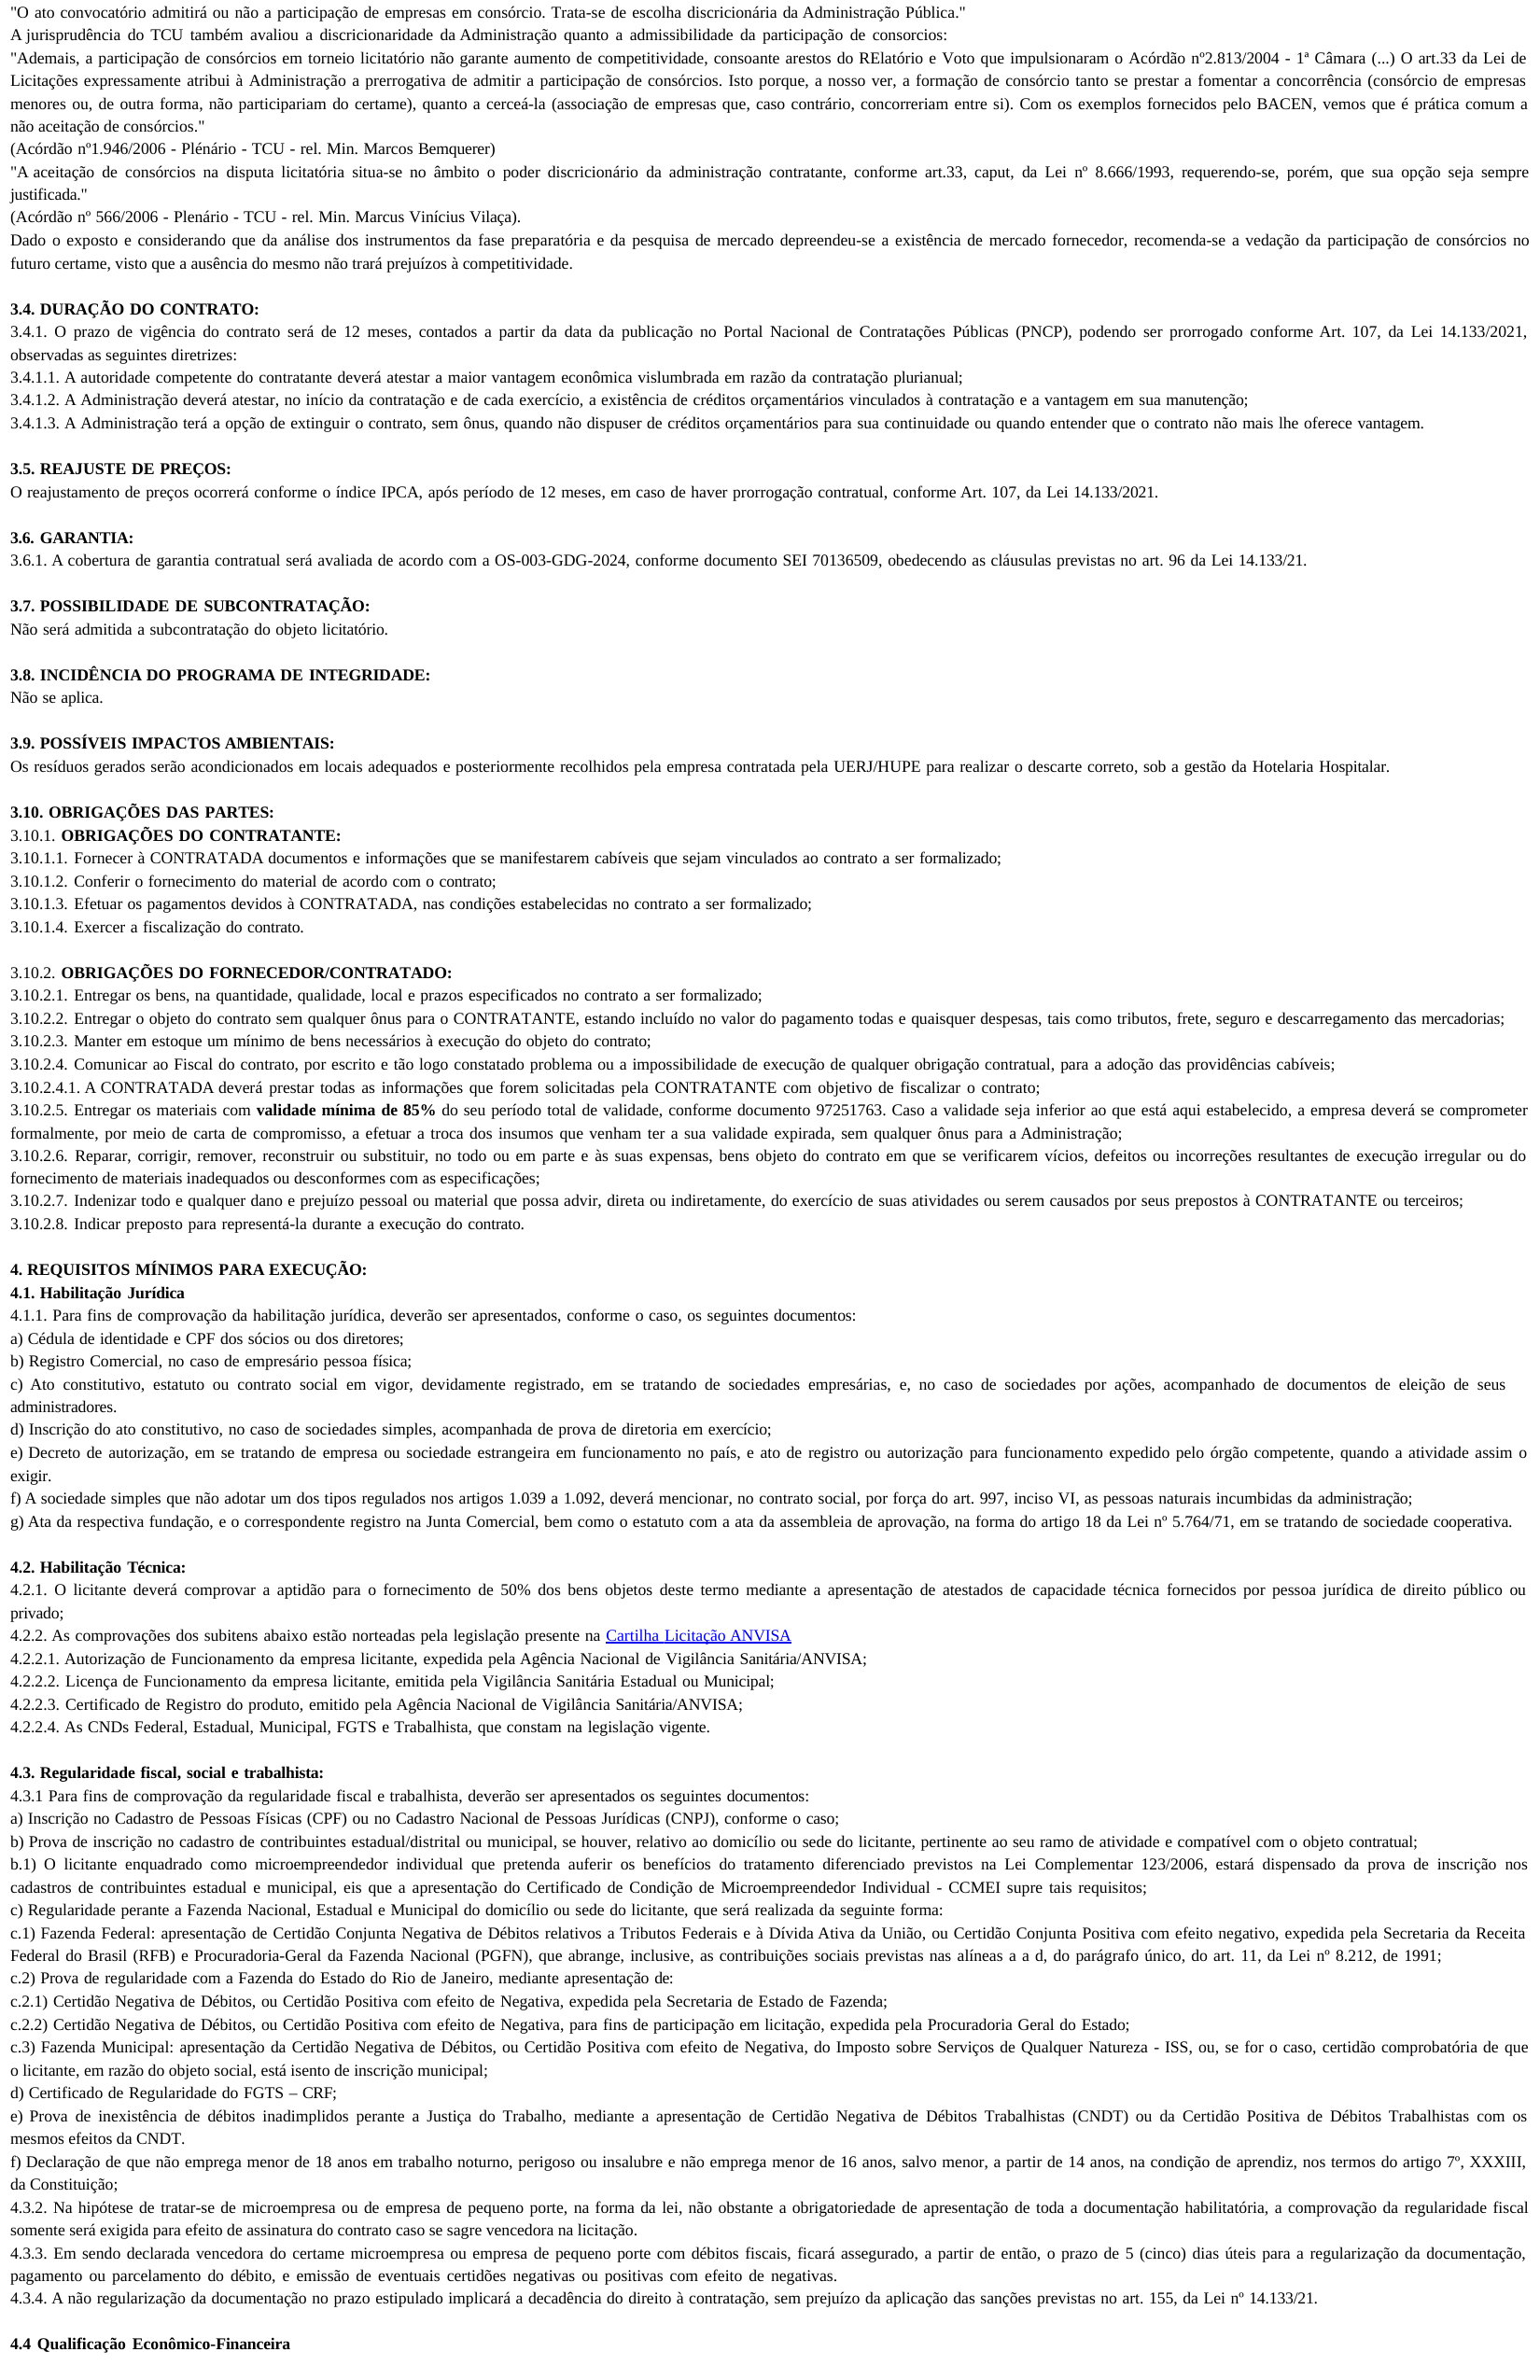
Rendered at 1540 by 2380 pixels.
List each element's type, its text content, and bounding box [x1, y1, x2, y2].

list O licitante deverá comprovar a aptidão para o fornecimento de 50% dos bens objetos deste termo mediante a apresentação de atestados de capacidade técnica fornecidos por pessoa jurídica de direito público ou privado; [10, 1580, 1530, 1622]
list Certidão Negativa de Débitos, ou Certidão Positiva com efeito de Negativa, para fins de participação em licitação, expedida pela Procuradoria Geral do Estado; [10, 2015, 1540, 2034]
list Ata da respectiva fundação, e o correspondente registro na Junta Comercial, bem como o estatuto com a ata da assembleia de aprovação, na forma do artigo 18 da Lei nº 5.764/71, em se tratando de sociedade cooperativa. [10, 1511, 1540, 1531]
subtitle POSSIBILIDADE DE SUBCONTRATAÇÃO: [10, 596, 1540, 615]
text (Acórdão nº 566/2006 - Plenário - TCU - rel. Min. Marcus Vinícius Vilaça). [10, 208, 1540, 227]
list Decreto de autorização, em se tratando de empresa ou sociedade estrangeira em funcionamento no país, e ato de registro ou autorização para funcionamento expedido pelo órgão competente, quando a atividade assim o exigir. [10, 1443, 1530, 1485]
list Cédula de identidade e CPF dos sócios ou dos diretores; [10, 1329, 1540, 1348]
list Indicar preposto para representá-la durante a execução do contrato. [10, 1214, 1540, 1233]
list O licitante enquadrado como microempreendedor individual que pretenda auferir os benefícios do tratamento diferenciado previstos na Lei Complementar 123/2006, estará dispensado da prova de inscrição nos cadastros de contribuintes estadual e municipal, eis que a apresentação do Certificado de Condição de Microempreendedor Individual - CCMEI supre tais requisitos; [10, 1855, 1530, 1897]
list Para fins de comprovação da habilitação jurídica, deverão ser apresentados, conforme o caso, os seguintes documentos: [10, 1306, 1540, 1324]
text Não será admitida a subcontratação do objeto licitatório. [10, 620, 1540, 638]
list As CNDs Federal, Estadual, Municipal, FGTS e Trabalhista, que constam na legislação vigente. [10, 1717, 1540, 1736]
list A cobertura de garantia contratual será avaliada de acordo com a OS-003-GDG-2024, conforme documento SEI 70136509, obedecendo as cláusulas previstas no art. 96 da Lei 14.133/21. [10, 551, 1540, 569]
list Certidão Negativa de Débitos, ou Certidão Positiva com efeito de Negativa, expedida pela Secretaria de Estado de Fazenda; [10, 1992, 1540, 2010]
list Indenizar todo e qualquer dano e prejuízo pessoal ou material que possa advir, direta ou indiretamente, do exercício de suas atividades ou serem causados por seus prepostos à CONTRATANTE ou terceiros; [10, 1192, 1540, 1211]
list A autoridade competente do contratante deverá atestar a maior vantagem econômica vislumbrada em razão da contratação plurianual; [10, 368, 1540, 386]
list Na hipótese de tratar-se de microempresa ou de empresa de pequeno porte, na forma da lei, não obstante a obrigatoriedade de apresentação de toda a documentação habilitatória, a comprovação da regularidade fiscal somente será exigida para efeito de assinatura do contrato caso se sagre vencedora na licitação. [10, 2197, 1530, 2239]
list Efetuar os pagamentos devidos à CONTRATADA, nas condições estabelecidas no contrato a ser formalizado; [10, 894, 1540, 913]
text "A aceitação de consórcios na disputa licitatória situa-se no âmbito o poder discricionário da administração contratante, conforme art.33, caput, da Lei nº 8.666/1993, requerendo-se, porém, que sua opção seja sempre justificada." [10, 162, 1530, 203]
list Exercer a fiscalização do contrato. [10, 917, 1540, 936]
subtitle OBRIGAÇÕES DAS PARTES: [10, 803, 1540, 821]
list Autorização de Funcionamento da empresa licitante, expedida pela Agência Nacional de Vigilância Sanitária/ANVISA; [10, 1649, 1540, 1668]
list Prova de inexistência de débitos inadimplidos perante a Justiça do Trabalho, mediante a apresentação de Certidão Negativa de Débitos Trabalhistas (CNDT) ou da Certidão Positiva de Débitos Trabalhistas com os mesmos efeitos da CNDT. [10, 2107, 1530, 2148]
subtitle DURAÇÃO DO CONTRATO: [10, 299, 1540, 318]
subtitle GARANTIA: [10, 528, 1540, 547]
list Entregar os bens, na quantidade, qualidade, local e prazos especificados no contrato a ser formalizado; [10, 986, 1540, 1005]
list Ato constitutivo, estatuto ou contrato social em vigor, devidamente registrado, em se tratando de sociedades empresárias, e, no caso de sociedades por ações, acompanhado de documentos de eleição de seus administradores. [10, 1375, 1530, 1416]
subtitle REAJUSTE DE PREÇOS: [10, 459, 1540, 478]
list Entregar o objeto do contrato sem qualquer ônus para o CONTRATANTE, estando incluído no valor do pagamento todas e quaisquer despesas, tais como tributos, frete, seguro e descarregamento das mercadorias; [10, 1009, 1540, 1028]
list Prova de inscrição no cadastro de contribuintes estadual/distrital ou municipal, se houver, relativo ao domicílio ou sede do licitante, pertinente ao seu ramo de atividade e compatível com o objeto contratual; [10, 1832, 1540, 1851]
subtitle OBRIGAÇÕES DO FORNECEDOR/CONTRATADO: [10, 963, 1540, 982]
list Certificado de Registro do produto, emitido pela Agência Nacional de Vigilância Sanitária/ANVISA; [10, 1695, 1540, 1714]
list Regularidade perante a Fazenda Nacional, Estadual e Municipal do domicílio ou sede do licitante, que será realizada da seguinte forma: [10, 1900, 1540, 1919]
list Fazenda Federal: apresentação de Certidão Conjunta Negativa de Débitos relativos a Tributos Federais e à Dívida Ativa da União, ou Certidão Conjunta Positiva com efeito negativo, expedida pela Secretaria da Receita Federal do Brasil (RFB) e Procuradoria-Geral da Fazenda Nacional (PGFN), que abrange, inclusive, as contribuições sociais previstas nas alíneas a a d, do parágrafo único, do art. 11, da Lei nº 8.212, de 1991; [10, 1924, 1530, 1966]
list As comprovações dos subitens abaixo estão norteadas pela legislação presente na Cartilha Licitação ANVISA [10, 1626, 1540, 1645]
list A Administração deverá atestar, no início da contratação e de cada exercício, a existência de créditos orçamentários vinculados à contratação e a vantagem em sua manutenção; [10, 390, 1540, 410]
list Registro Comercial, no caso de empresário pessoa física; [10, 1351, 1540, 1370]
text Dado o exposto e considerando que da análise dos instrumentos da fase preparatória e da pesquisa de mercado depreendeu-se a existência de mercado fornecedor, recomenda-se a vedação da participação de consórcios no futuro certame, visto que a ausência do mesmo não trará prejuízos à competitividade. [10, 231, 1530, 273]
list A não regularização da documentação no prazo estipulado implicará a decadência do direito à contratação, sem prejuízo da aplicação das sanções previstas no art. 155, da Lei nº 14.133/21. [10, 2289, 1540, 2308]
list Prova de regularidade com a Fazenda do Estado do Rio de Janeiro, mediante apresentação de: [10, 1969, 1540, 1988]
text 4.3.1 Para fins de comprovação da regularidade fiscal e trabalhista, deverão ser apresentados os seguintes documentos: [10, 1786, 1540, 1805]
list OBRIGAÇÕES DO CONTRATANTE: [10, 825, 1540, 845]
subtitle Regularidade fiscal, social e trabalhista: [10, 1763, 1540, 1782]
subtitle 4.4 Qualificação Econômico-Financeira [10, 2334, 1540, 2353]
list A Administração terá a opção de extinguir o contrato, sem ônus, quando não dispuser de créditos orçamentários para sua continuidade ou quando entender que o contrato não mais lhe oferece vantagem. [10, 413, 1540, 432]
list Comunicar ao Fiscal do contrato, por escrito e tão logo constatado problema ou a impossibilidade de execução de qualquer obrigação contratual, para a adoção das providências cabíveis; 3.10.2.4.1. A CONTRATADA deverá prestar todas as informações que forem solicitadas pela CONTRATANTE com objetivo de fiscalizar o contrato; [10, 1055, 1337, 1097]
subtitle Habilitação Técnica: [10, 1557, 1540, 1576]
list Licença de Funcionamento da empresa licitante, emitida pela Vigilância Sanitária Estadual ou Municipal; [10, 1672, 1540, 1690]
text Os resíduos gerados serão acondicionados em locais adequados e posteriormente recolhidos pela empresa contratada pela UERJ/HUPE para realizar o descarte correto, sob a gestão da Hotelaria Hospitalar. [10, 757, 1540, 776]
list Manter em estoque um mínimo de bens necessários à execução do objeto do contrato; [10, 1031, 1540, 1051]
text Não se aplica. [10, 688, 1540, 707]
list Inscrição no Cadastro de Pessoas Físicas (CPF) ou no Cadastro Nacional de Pessoas Jurídicas (CNPJ), conforme o caso; [10, 1809, 1540, 1827]
subtitle Habilitação Jurídica [10, 1282, 1540, 1302]
list Reparar, corrigir, remover, reconstruir ou substituir, no todo ou em parte e às suas expensas, bens objeto do contrato em que se verificarem vícios, defeitos ou incorreções resultantes de execução irregular ou do fornecimento de materiais inadequados ou desconformes com as especificações; [10, 1146, 1530, 1188]
text (Acórdão nº1.946/2006 - Plénário - TCU - rel. Min. Marcos Bemquerer) [10, 139, 1540, 158]
subtitle REQUISITOS MÍNIMOS PARA EXECUÇÃO: [10, 1260, 1540, 1279]
list Inscrição do ato constitutivo, no caso de sociedades simples, acompanhada de prova de diretoria em exercício; [10, 1421, 1540, 1439]
list Conferir o fornecimento do material de acordo com o contrato; [10, 872, 1540, 890]
list Fornecer à CONTRATADA documentos e informações que se manifestarem cabíveis que sejam vinculados ao contrato a ser formalizado; [10, 848, 1540, 867]
list Entregar os materiais com validade mínima de 85% do seu período total de validade, conforme documento 97251763. Caso a validade seja inferior ao que está aqui estabelecido, a empresa deverá se comprometer formalmente, por meio de carta de compromisso, a efetuar a troca dos insumos que venham ter a sua validade expirada, sem qualquer ônus para a Administração; [10, 1100, 1530, 1142]
list Declaração de que não emprega menor de 18 anos em trabalho noturno, perigoso ou insalubre e não emprega menor de 16 anos, salvo menor, a partir de 14 anos, na condição de aprendiz, nos termos do artigo 7º, XXXIII, da Constituição; [10, 2152, 1530, 2193]
list Em sendo declarada vencedora do certame microempresa ou empresa de pequeno porte com débitos fiscais, ficará assegurado, a partir de então, o prazo de 5 (cinco) dias úteis para a regularização da documentação, pagamento ou parcelamento do débito, e emissão de eventuais certidões negativas ou positivas com efeito de negativas. [10, 2243, 1530, 2285]
text O reajustamento de preços ocorrerá conforme o índice IPCA, após período de 12 meses, em caso de haver prorrogação contratual, conforme Art. 107, da Lei 14.133/2021. [10, 482, 1540, 501]
text "O ato convocatório admitirá ou não a participação de empresas em consórcio. Trata-se de escolha discricionária da Administração Pública." A jurisprudência do TCU também avaliou a discricionaridade da Administração quanto a admissibilidade da participação de consorcios: [10, 3, 966, 44]
text "Ademais, a participação de consórcios em torneio licitatório não garante aumento de competitividade, consoante arestos do RElatório e Voto que impulsionaram o Acórdão nº2.813/2004 - 1ª Câmara (...) O art.33 da Lei de Licitações expressamente atribui à Administração a prerrogativa de admitir a participação de consórcios. Isto porque, a nosso ver, a formação de consórcio tanto se prestar a fomentar a concorrência (consórcio de empresas menores ou, de outra forma, não participariam do certame), quanto a cerceá-la (associação de empresas que, caso contrário, concorreriam entre si). Com os exemplos fornecidos pelo BACEN, vemos que é prática comum a não aceitação de consórcios." [10, 49, 1530, 135]
list Fazenda Municipal: apresentação da Certidão Negativa de Débitos, ou Certidão Positiva com efeito de Negativa, do Imposto sobre Serviços de Qualquer Natureza - ISS, ou, se for o caso, certidão comprobatória de que o licitante, em razão do objeto social, está isento de inscrição municipal; [10, 2037, 1530, 2079]
list A sociedade simples que não adotar um dos tipos regulados nos artigos 1.039 a 1.092, deverá mencionar, no contrato social, por força do art. 997, inciso VI, as pessoas naturais incumbidas da administração; [10, 1489, 1540, 1507]
subtitle POSSÍVEIS IMPACTOS AMBIENTAIS: [10, 734, 1540, 753]
list O prazo de vigência do contrato será de 12 meses, contados a partir da data da publicação no Portal Nacional de Contratações Públicas (PNCP), podendo ser prorrogado conforme Art. 107, da Lei 14.133/2021, observadas as seguintes diretrizes: [10, 322, 1530, 364]
subtitle INCIDÊNCIA DO PROGRAMA DE INTEGRIDADE: [10, 665, 1540, 684]
list Certificado de Regularidade do FGTS – CRF; [10, 2083, 1540, 2102]
